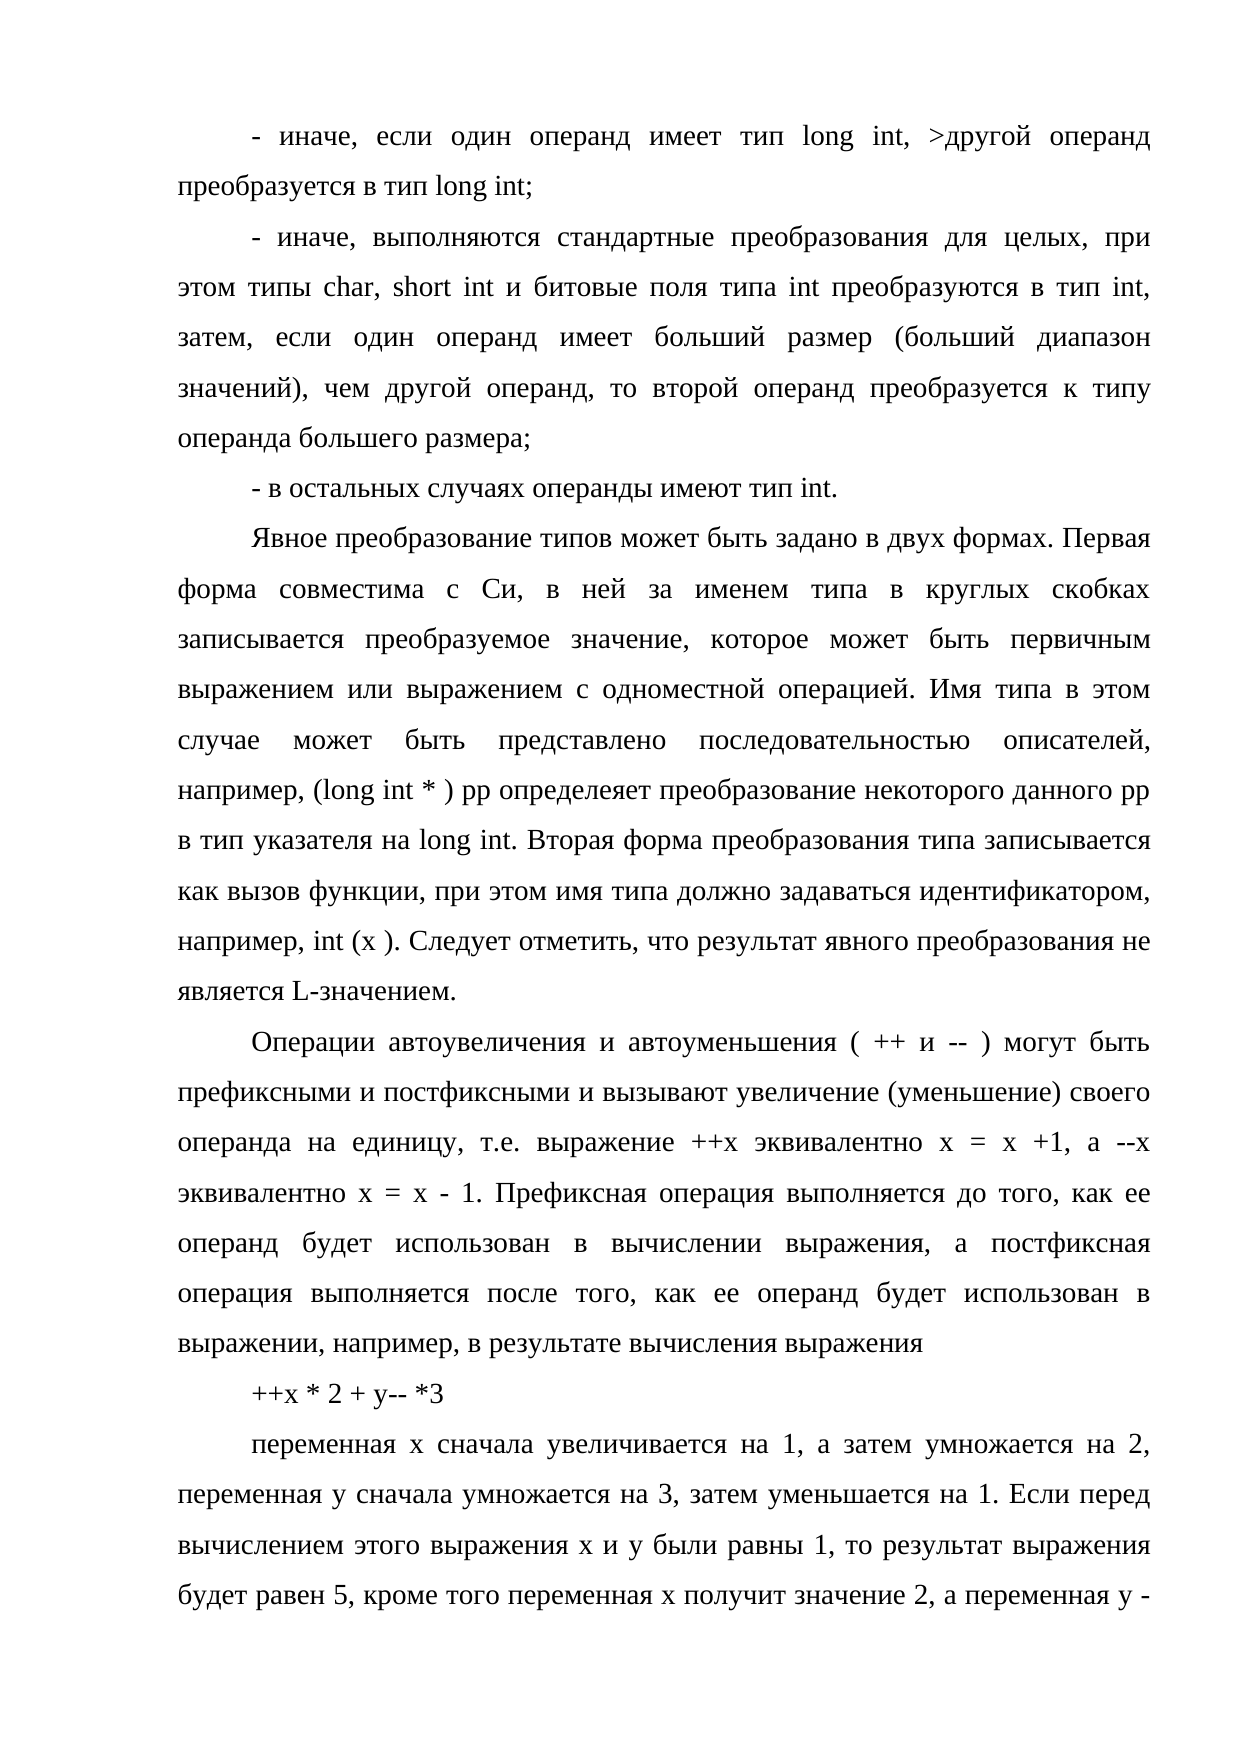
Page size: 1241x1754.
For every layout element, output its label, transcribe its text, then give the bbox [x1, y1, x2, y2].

text - в остальных случаях операнды имеют тип int. [177, 470, 1152, 504]
text Операции автоувеличения и автоуменьшения ( ++ и -- ) могут быть префиксными и постфиксными и вызывают увеличение (уменьшение) своего операнда на единицу, т.е. выражение ++x эквивалентно x = x +1, а --x эквивалентно x = x - 1. Префиксная операция выполняется до того, как ее операнд будет использован в вычислении выражения, а постфиксная операция выполняется после того, как ее операнд будет использован в выражении, например, в результате вычисления выражения [177, 1024, 1152, 1359]
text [177, 1426, 1152, 1611]
text - иначе, выполняются стандартные преобразования для целых, при этом типы char, short int и битовые поля типа int преобразуются в тип int, затем, если один операнд имеет больший размер (больший диапазон значений), чем другой операнд, то второй операнд преобразуется к типу операнда большего размера; [177, 219, 1152, 453]
text - иначе, если один операнд имеет тип long int, >другой операнд преобразуется в тип long int; [177, 118, 1152, 202]
text ++x * 2 + y-- *3 [177, 1376, 1152, 1409]
text Явное преобразование типов может быть задано в двух формах. Первая форма совместима с Си, в ней за именем типа в круглых скобках записывается преобразуемое значение, которое может быть первичным выражением или выражением с одноместной операцией. Имя типа в этом случае может быть представлено последовательностью описателей, например, (long int * ) pp определеяет преобразование некоторого данного pp в тип указателя на long int. Вторая форма преобразования типа записывается как вызов функции, при этом имя типа должно задаваться идентификатором, например, int (x ). Следует отметить, что результат явного преобразования не является L-значением. [177, 521, 1152, 1007]
